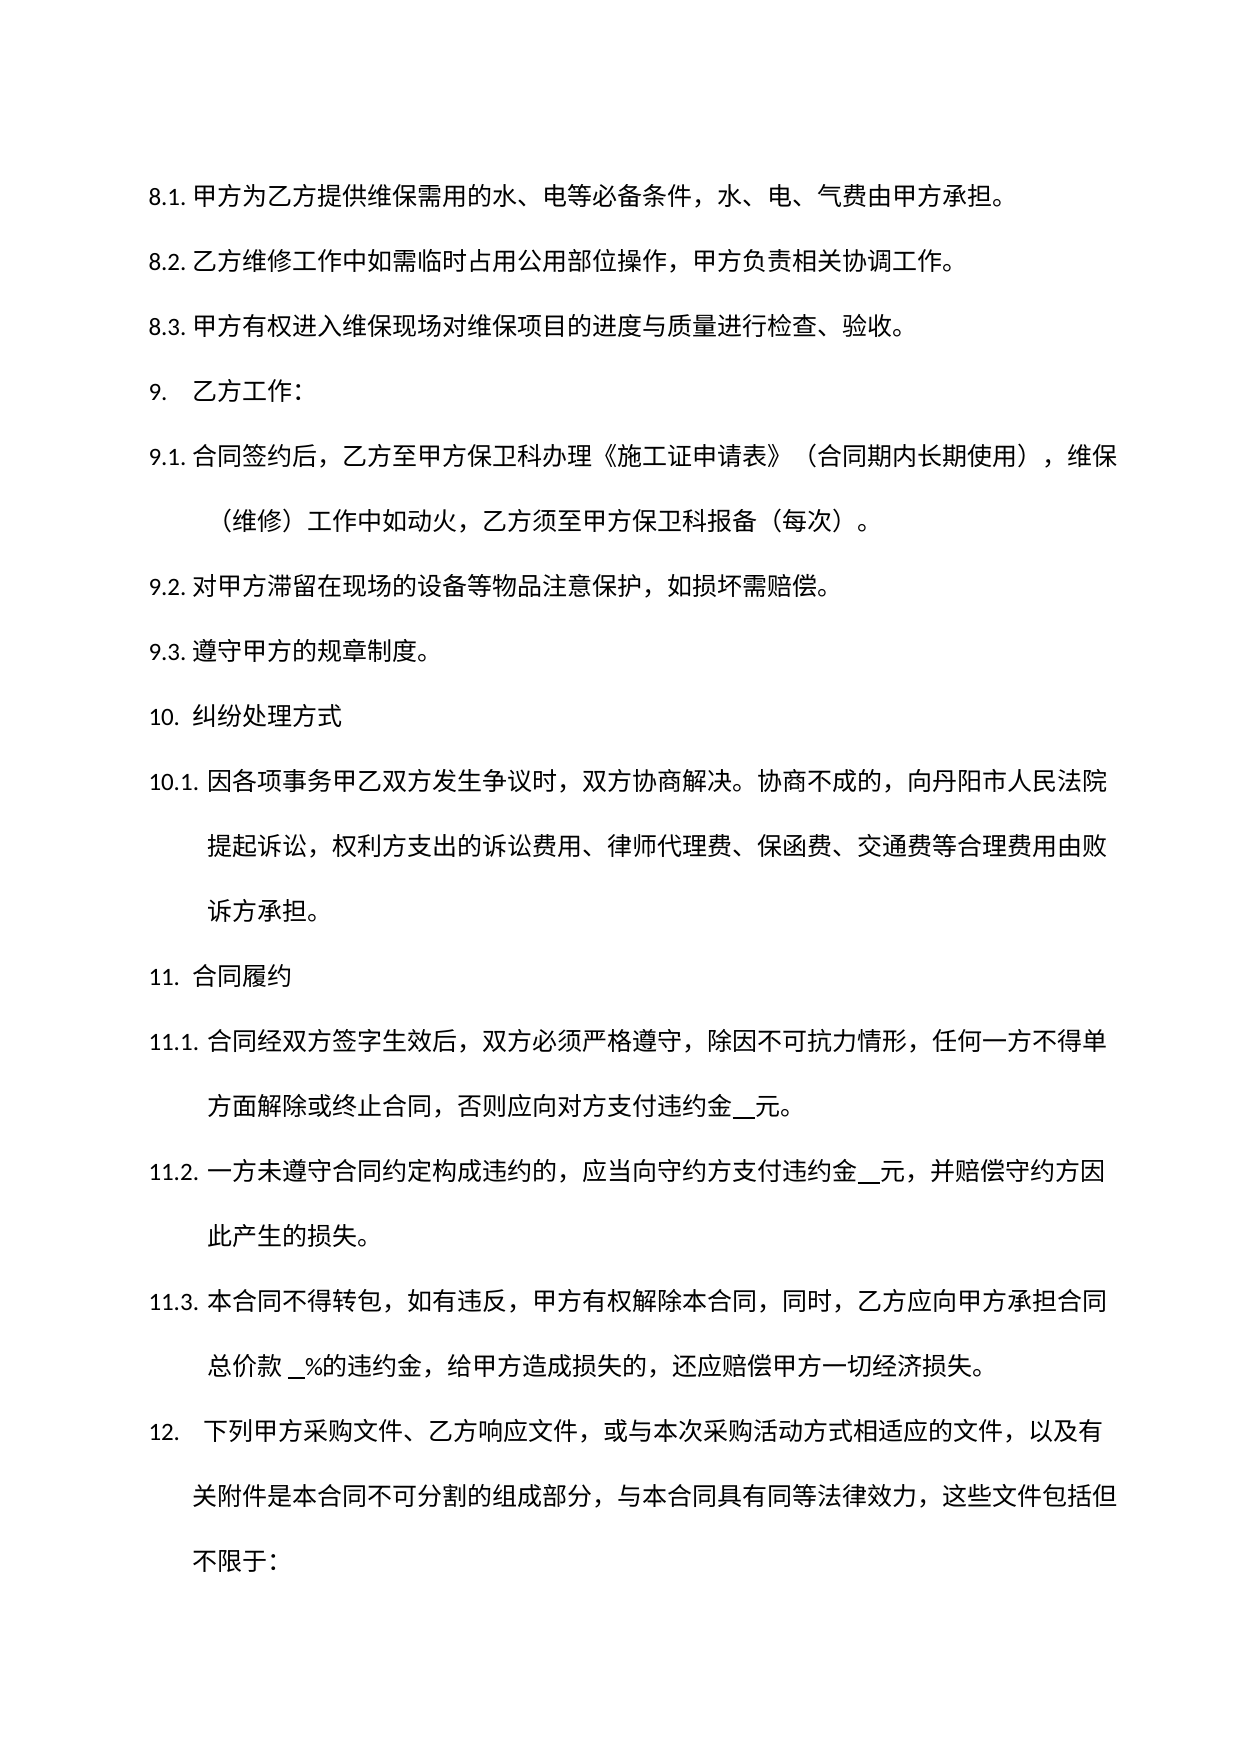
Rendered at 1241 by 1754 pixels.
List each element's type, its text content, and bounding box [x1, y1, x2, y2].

list 合同履约 [148, 942, 1121, 1007]
list 对甲方滞留在现场的设备等物品注意保护，如损坏需赔偿。 [148, 552, 1121, 617]
list 一方未遵守合同约定构成违约的，应当向守约方支付违约金 元，并赔偿守约方因此产生的损失。 [148, 1137, 1121, 1267]
list 合同签约后，乙方至甲方保卫科办理《施工证申请表》（合同期内长期使用），维保（维修）工作中如动火，乙方须至甲方保卫科报备（每次）。 [148, 422, 1121, 552]
list 遵守甲方的规章制度。 [148, 617, 1121, 682]
list 下列甲方采购文件、乙方响应文件，或与本次采购活动方式相适应的文件，以及有关附件是本合同不可分割的组成部分，与本合同具有同等法律效力，这些文件包括但不限于： [148, 1397, 1121, 1592]
list 纠纷处理方式 [148, 682, 1121, 747]
list 乙方工作： [148, 357, 1121, 422]
list 因各项事务甲乙双方发生争议时，双方协商解决。协商不成的，向丹阳市人民法院提起诉讼，权利方支出的诉讼费用、律师代理费、保函费、交通费等合理费用由败诉方承担。 [148, 747, 1121, 942]
list 甲方有权进入维保现场对维保项目的进度与质量进行检查、验收。 [148, 292, 1121, 357]
list 本合同不得转包，如有违反，甲方有权解除本合同，同时，乙方应向甲方承担合同总价款 %的违约金，给甲方造成损失的，还应赔偿甲方一切经济损失。 [148, 1267, 1121, 1397]
list 乙方维修工作中如需临时占用公用部位操作，甲方负责相关协调工作。 [148, 227, 1121, 292]
list 合同经双方签字生效后，双方必须严格遵守，除因不可抗力情形，任何一方不得单方面解除或终止合同，否则应向对方支付违约金 元。 [148, 1007, 1121, 1137]
list 甲方为乙方提供维保需用的水、电等必备条件，水、电、气费由甲方承担。 [148, 162, 1121, 227]
